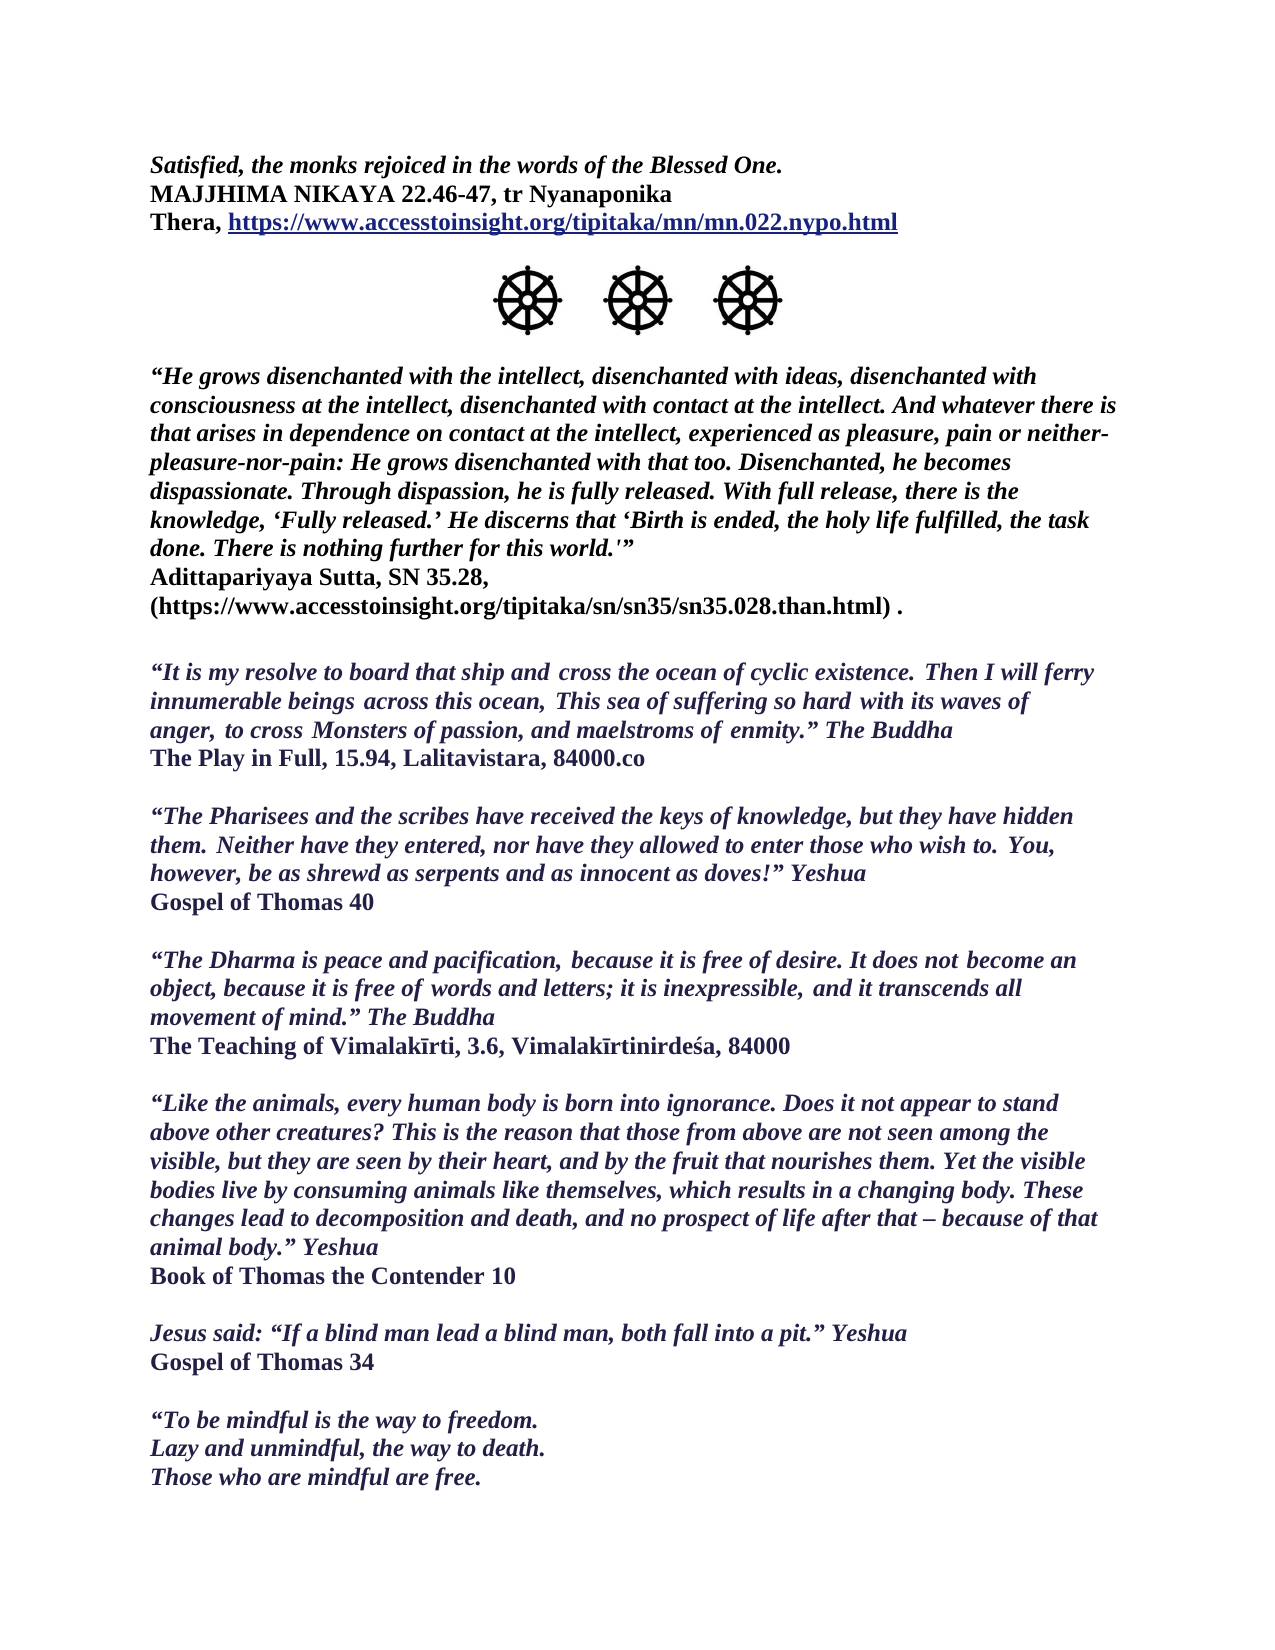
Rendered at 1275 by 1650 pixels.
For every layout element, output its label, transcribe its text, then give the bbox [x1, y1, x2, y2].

text “He grows disenchanted with the intellect, disenchanted with ideas, disenchanted with consciousness at the intellect, disenchanted with contact at the intellect. And whatever there is that arises in dependence on contact at the intellect, experienced as pleasure, pain or neither-pleasure-nor-pain: He grows disenchanted with that too. Disenchanted, he becomes dispassionate. Through dispassion, he is fully released. With full release, there is the knowledge, ‘Fully released.’ He discerns that ‘Birth is ended, the holy life fulfilled, the task done. There is nothing further for this world.'” Adittapariyaya Sutta, SN 35.28, (https://www.accesstoinsight.org/tipitaka/sn/sn35/sn35.028.than.html) . [150, 361, 1125, 620]
text “Like the animals, every human body is born into ignorance. Does it not appear to stand above other creatures? This is the reason that those from above are not seen among the visible, but they are seen by their heart, and by the fruit that nourishes them. Yet the visible bodies live by consuming animals like themselves, which results in a changing body. These changes lead to decomposition and death, and no prospect of life after that – because of that animal body.” Yeshua Book of Thomas the Contender 10 [150, 1088, 1125, 1290]
text Jesus said: “If a blind man lead a blind man, both fall into a pit.” Yeshua Gospel of Thomas 34 [150, 1318, 1125, 1376]
text Satisfied, the monks rejoiced in the words of the Blessed One. MAJJHIMA NIKAYA 22.46-47, tr Nyanaponika Thera, https://www.accesstoinsight.org/tipitaka/mn/mn.022.nypo.html [150, 150, 1125, 236]
text “The Pharisees and the scribes have received the keys of knowledge, but they have hidden them. Neither have they entered, nor have they allowed to enter those who wish to. You, however, be as shrewd as serpents and as innocent as doves!” Yeshua Gospel of Thomas 40 [150, 801, 1125, 916]
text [150, 1405, 1125, 1491]
text “It is my resolve to board that ship and cross the ocean of cyclic existence. Then I will ferry innumerable beings across this ocean, This sea of suffering so hard with its waves of anger, to cross Monsters of passion, and maelstroms of enmity.” The Buddha The Play in Full, 15.94, Lalitavistara, 84000.co [150, 657, 1125, 772]
text “The Dharma is peace and pacification, because it is free of desire. It does not become an object, because it is free of words and letters; it is inexpressible, and it transcends all movement of mind.” The Buddha The Teaching of Vimalakīrti, 3.6, Vimalakīrtinirdeśa, 84000 [150, 945, 1125, 1060]
picture [477, 265, 798, 336]
